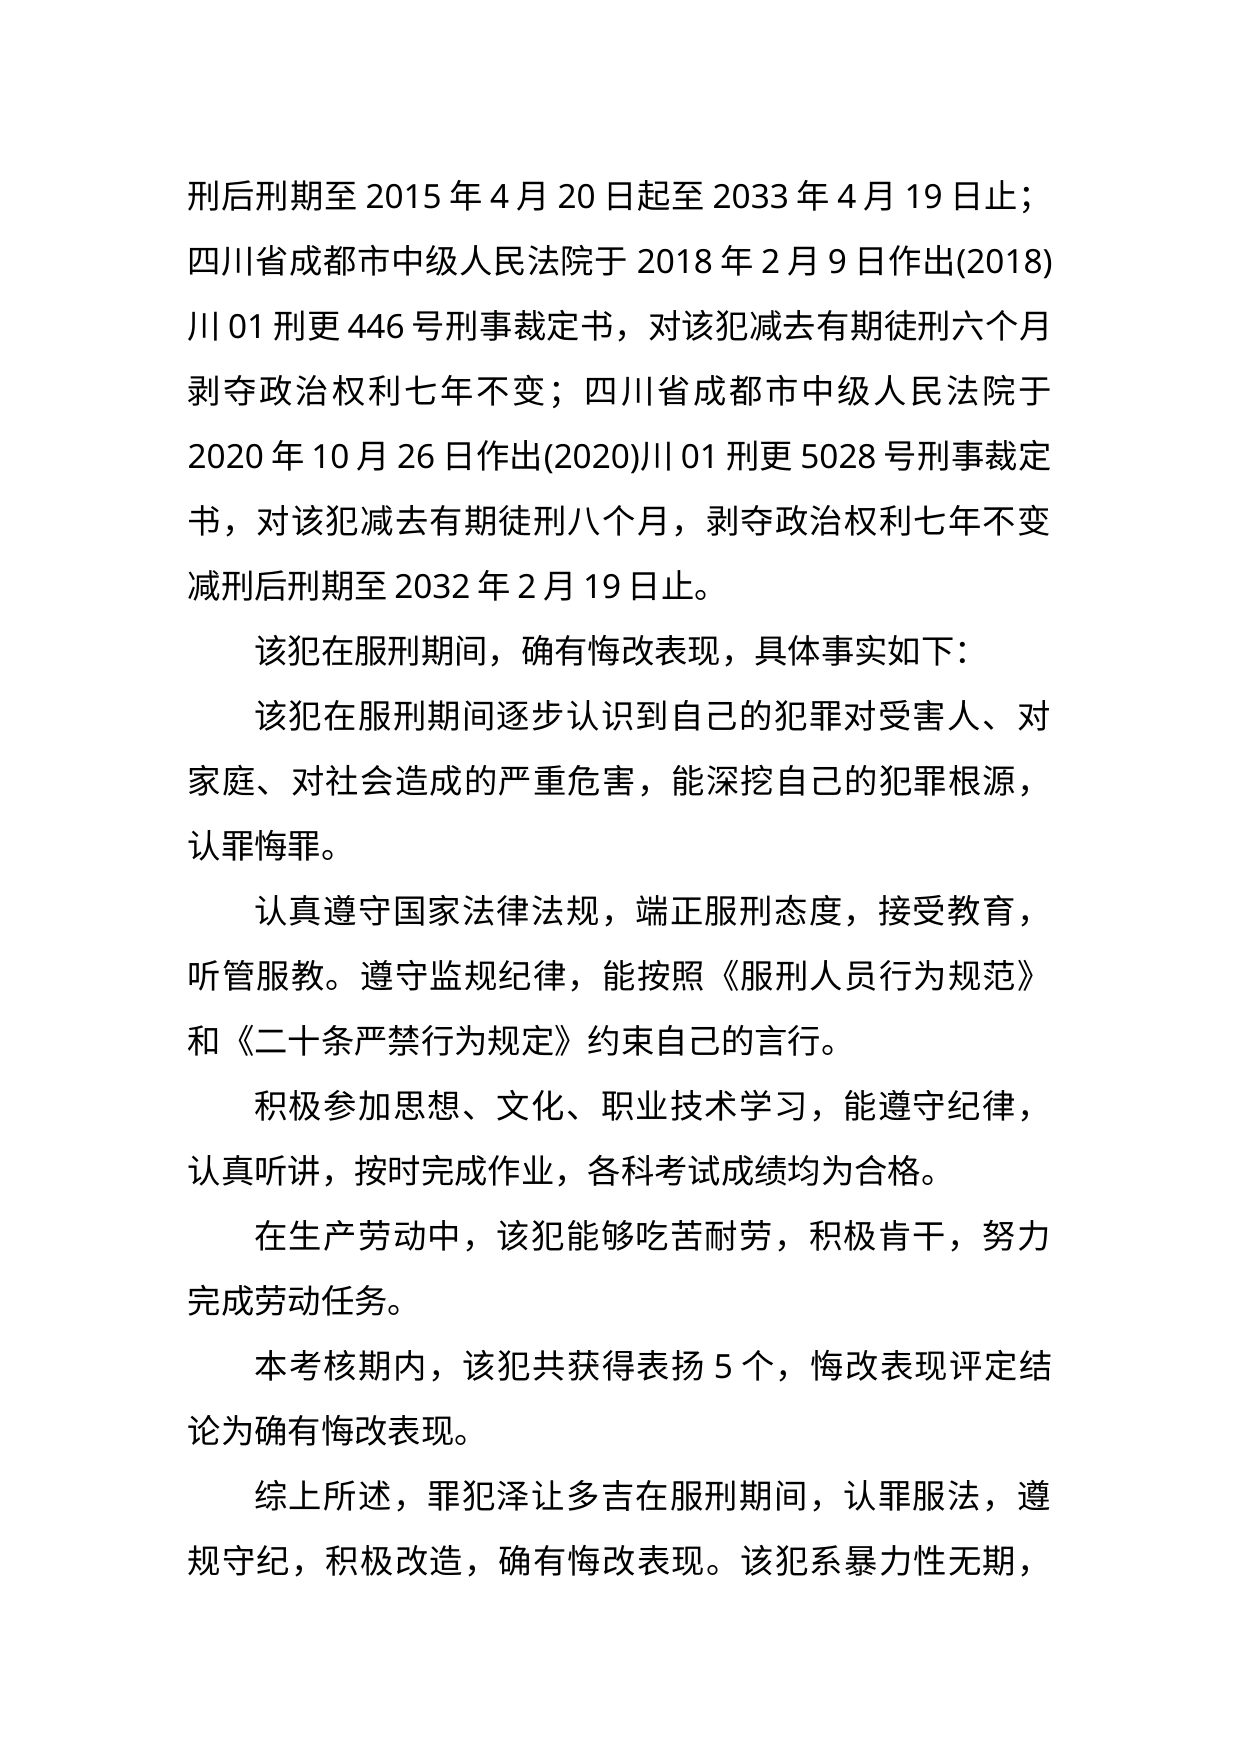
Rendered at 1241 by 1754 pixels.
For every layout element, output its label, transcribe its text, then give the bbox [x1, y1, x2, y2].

text 积极参加思想、文化、职业技术学习，能遵守纪律，认真听讲，按时完成作业，各科考试成绩均为合格。 [187, 1072, 1053, 1202]
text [187, 162, 1053, 617]
text 该犯在服刑期间，确有悔改表现，具体事实如下： [187, 617, 1053, 682]
text 该犯在服刑期间逐步认识到自己的犯罪对受害人、对家庭、对社会造成的严重危害，能深挖自己的犯罪根源，认罪悔罪。 [187, 682, 1053, 877]
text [187, 1462, 1053, 1592]
text 在生产劳动中，该犯能够吃苦耐劳，积极肯干，努力完成劳动任务。 [187, 1202, 1053, 1332]
text 认真遵守国家法律法规，端正服刑态度，接受教育，听管服教。遵守监规纪律，能按照《服刑人员行为规范》和《二十条严禁行为规定》约束自己的言行。 [187, 877, 1053, 1072]
text 本考核期内，该犯共获得表扬5个，悔改表现评定结论为确有悔改表现。 [187, 1332, 1053, 1462]
